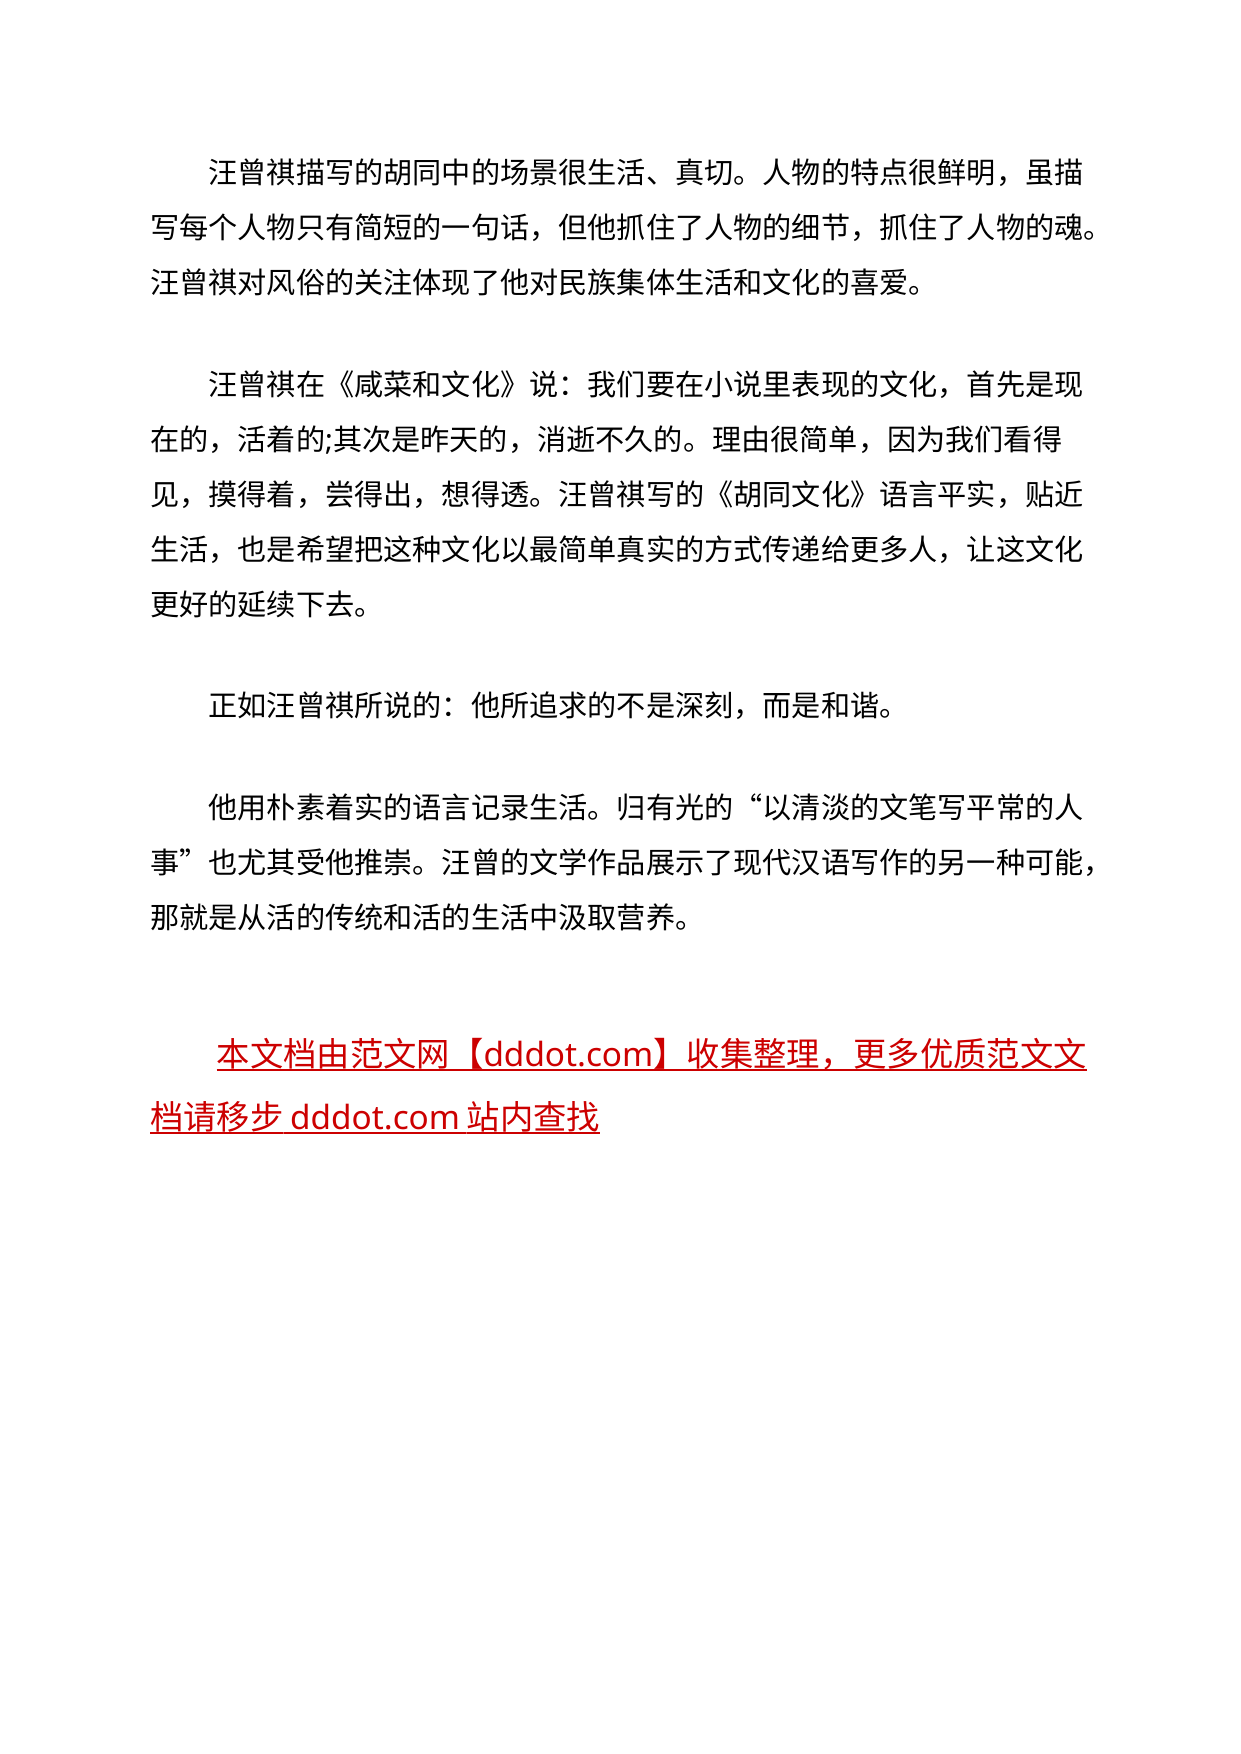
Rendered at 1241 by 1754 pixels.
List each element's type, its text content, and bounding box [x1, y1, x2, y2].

text 正如汪曾祺所说的：他所追求的不是深刻，而是和谐。 [150, 683, 1090, 725]
text 汪曾祺描写的胡同中的场景很生活、真切。人物的特点很鲜明，虽描写每个人物只有简短的一句话，但他抓住了人物的细节，抓住了人物的魂。汪曾祺对风俗的关注体现了他对民族集体生活和文化的喜爱。 [150, 150, 1090, 302]
text 本文档由范文网【dddot.com】收集整理，更多优质范文文档请移步dddot.com站内查找 [150, 1028, 1090, 1139]
text 汪曾祺在《咸菜和文化》说：我们要在小说里表现的文化，首先是现在的，活着的;其次是昨天的，消逝不久的。理由很简单，因为我们看得见，摸得着，尝得出，想得透。汪曾祺写的《胡同文化》语言平实，贴近生活，也是希望把这种文化以最简单真实的方式传递给更多人，让这文化更好的延续下去。 [150, 362, 1090, 623]
text 他用朴素着实的语言记录生活。归有光的“以清淡的文笔写平常的人事”也尤其受他推崇。汪曾的文学作品展示了现代汉语写作的另一种可能，那就是从活的传统和活的生活中汲取营养。 [150, 785, 1090, 937]
